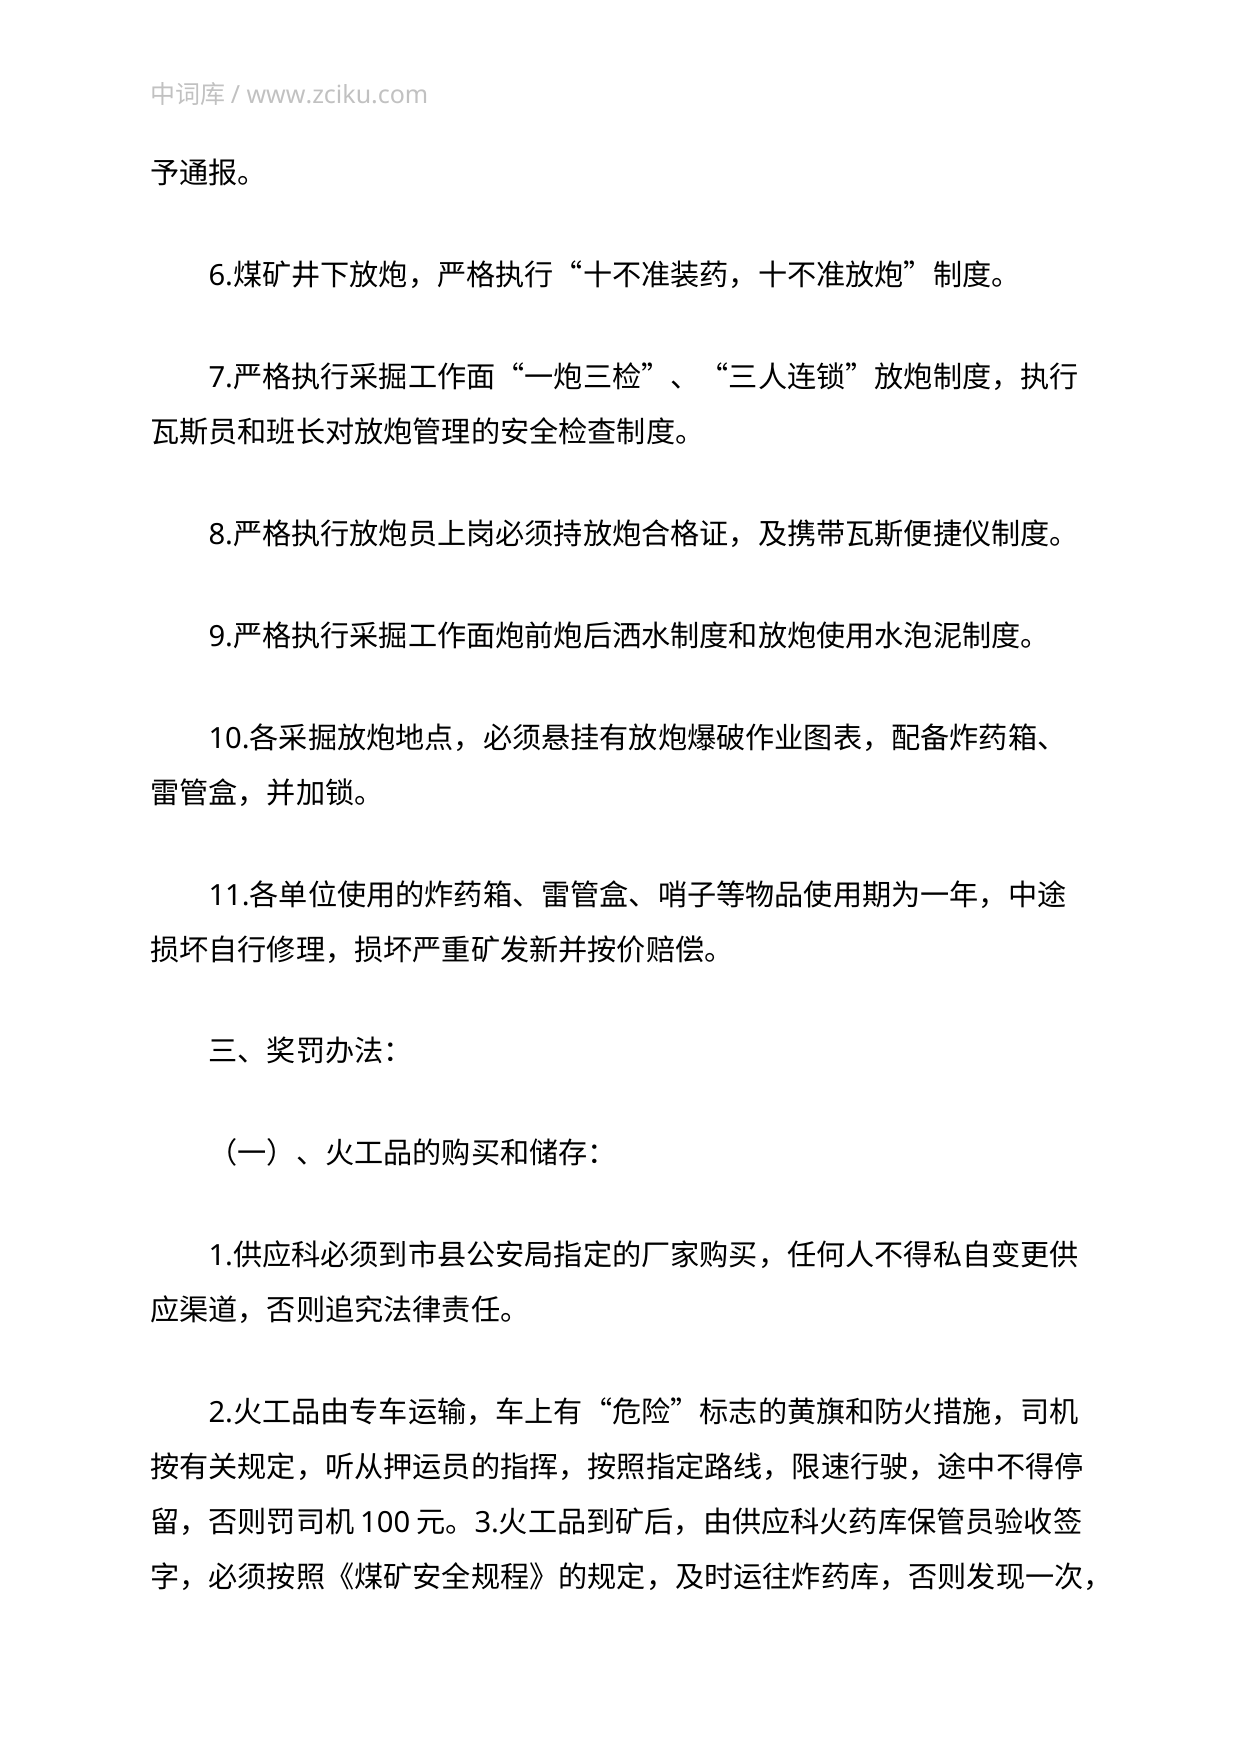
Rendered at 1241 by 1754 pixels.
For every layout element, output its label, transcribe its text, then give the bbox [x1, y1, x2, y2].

text 1.供应科必须到市县公安局指定的厂家购买，任何人不得私自变更供应渠道，否则追究法律责任。 [150, 1232, 1090, 1329]
text 11.各单位使用的炸药箱、雷管盒、哨子等物品使用期为一年，中途损坏自行修理，损坏严重矿发新并按价赔偿。 [150, 871, 1090, 968]
text 10.各采掘放炮地点，必须悬挂有放炮爆破作业图表，配备炸药箱、雷管盒，并加锁。 [150, 714, 1090, 812]
text 8.严格执行放炮员上岗必须持放炮合格证，及携带瓦斯便捷仪制度。 [150, 511, 1090, 553]
text 7.严格执行采掘工作面“一炮三检”、“三人连锁”放炮制度，执行瓦斯员和班长对放炮管理的安全检查制度。 [150, 354, 1090, 451]
text （一）、火工品的购买和储存： [150, 1130, 1090, 1172]
text 6.煤矿井下放炮，严格执行“十不准装药，十不准放炮”制度。 [150, 252, 1090, 294]
text 三、奖罚办法： [150, 1028, 1090, 1070]
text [150, 1388, 1090, 1596]
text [150, 150, 1090, 192]
text 9.严格执行采掘工作面炮前炮后洒水制度和放炮使用水泡泥制度。 [150, 612, 1090, 655]
